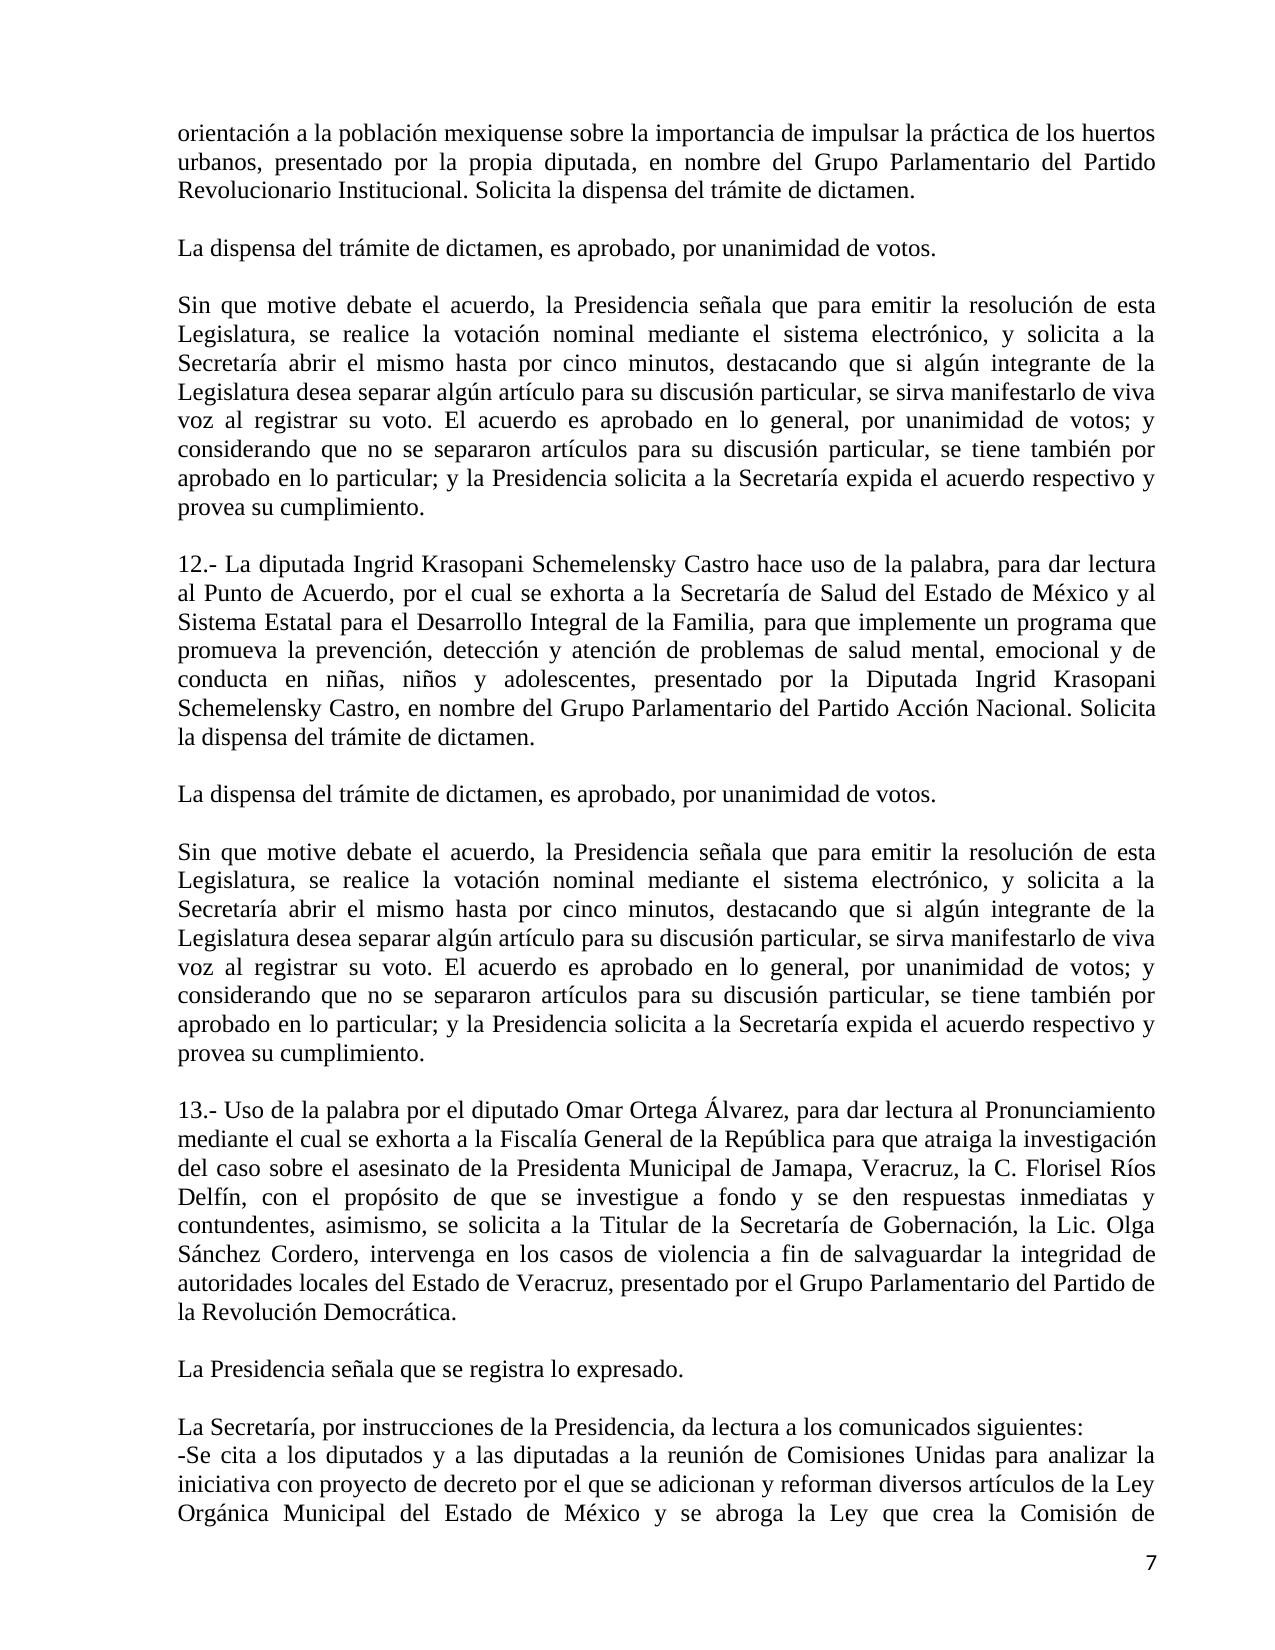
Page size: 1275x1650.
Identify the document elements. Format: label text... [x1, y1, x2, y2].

text 13.- Uso de la palabra por el diputado Omar Ortega Álvarez, para dar lectura al Pronunciamiento mediante el cual se exhorta a la Fiscalía General de la República para que atraiga la investigación del caso sobre el asesinato de la Presidenta Municipal de Jamapa, Veracruz, la C. Florisel Ríos Delfín, con el propósito de que se investigue a fondo y se den respuestas inmediatas y contundentes, asimismo, se solicita a la Titular de la Secretaría de Gobernación, la Lic. Olga Sánchez Cordero, intervenga en los casos de violencia a fin de salvaguardar la integridad de autoridades locales del Estado de Veracruz, presentado por el Grupo Parlamentario del Partido de la Revolución Democrática. [177, 1096, 1157, 1326]
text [177, 118, 1157, 204]
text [177, 1441, 1157, 1527]
text La Presidencia señala que se registra lo expresado. [177, 1354, 1145, 1383]
text La dispensa del trámite de dictamen, es aprobado, por unanimidad de votos. [177, 233, 1130, 262]
text 12.- La diputada Ingrid Krasopani Schemelensky Castro hace uso de la palabra, para dar lectura al Punto de Acuerdo, por el cual se exhorta a la Secretaría de Salud del Estado de México y al Sistema Estatal para el Desarrollo Integral de la Familia, para que implemente un programa que promueva la prevención, detección y atención de problemas de salud mental, emocional y de conducta en niñas, niños y adolescentes, presentado por la Diputada Ingrid Krasopani Schemelensky Castro, en nombre del Grupo Parlamentario del Partido Acción Nacional. Solicita la dispensa del trámite de dictamen. [177, 549, 1157, 751]
text La Secretaría, por instrucciones de la Presidencia, da lectura a los comunicados siguientes: [177, 1412, 1157, 1441]
text La dispensa del trámite de dictamen, es aprobado, por unanimidad de votos. [177, 779, 1130, 808]
